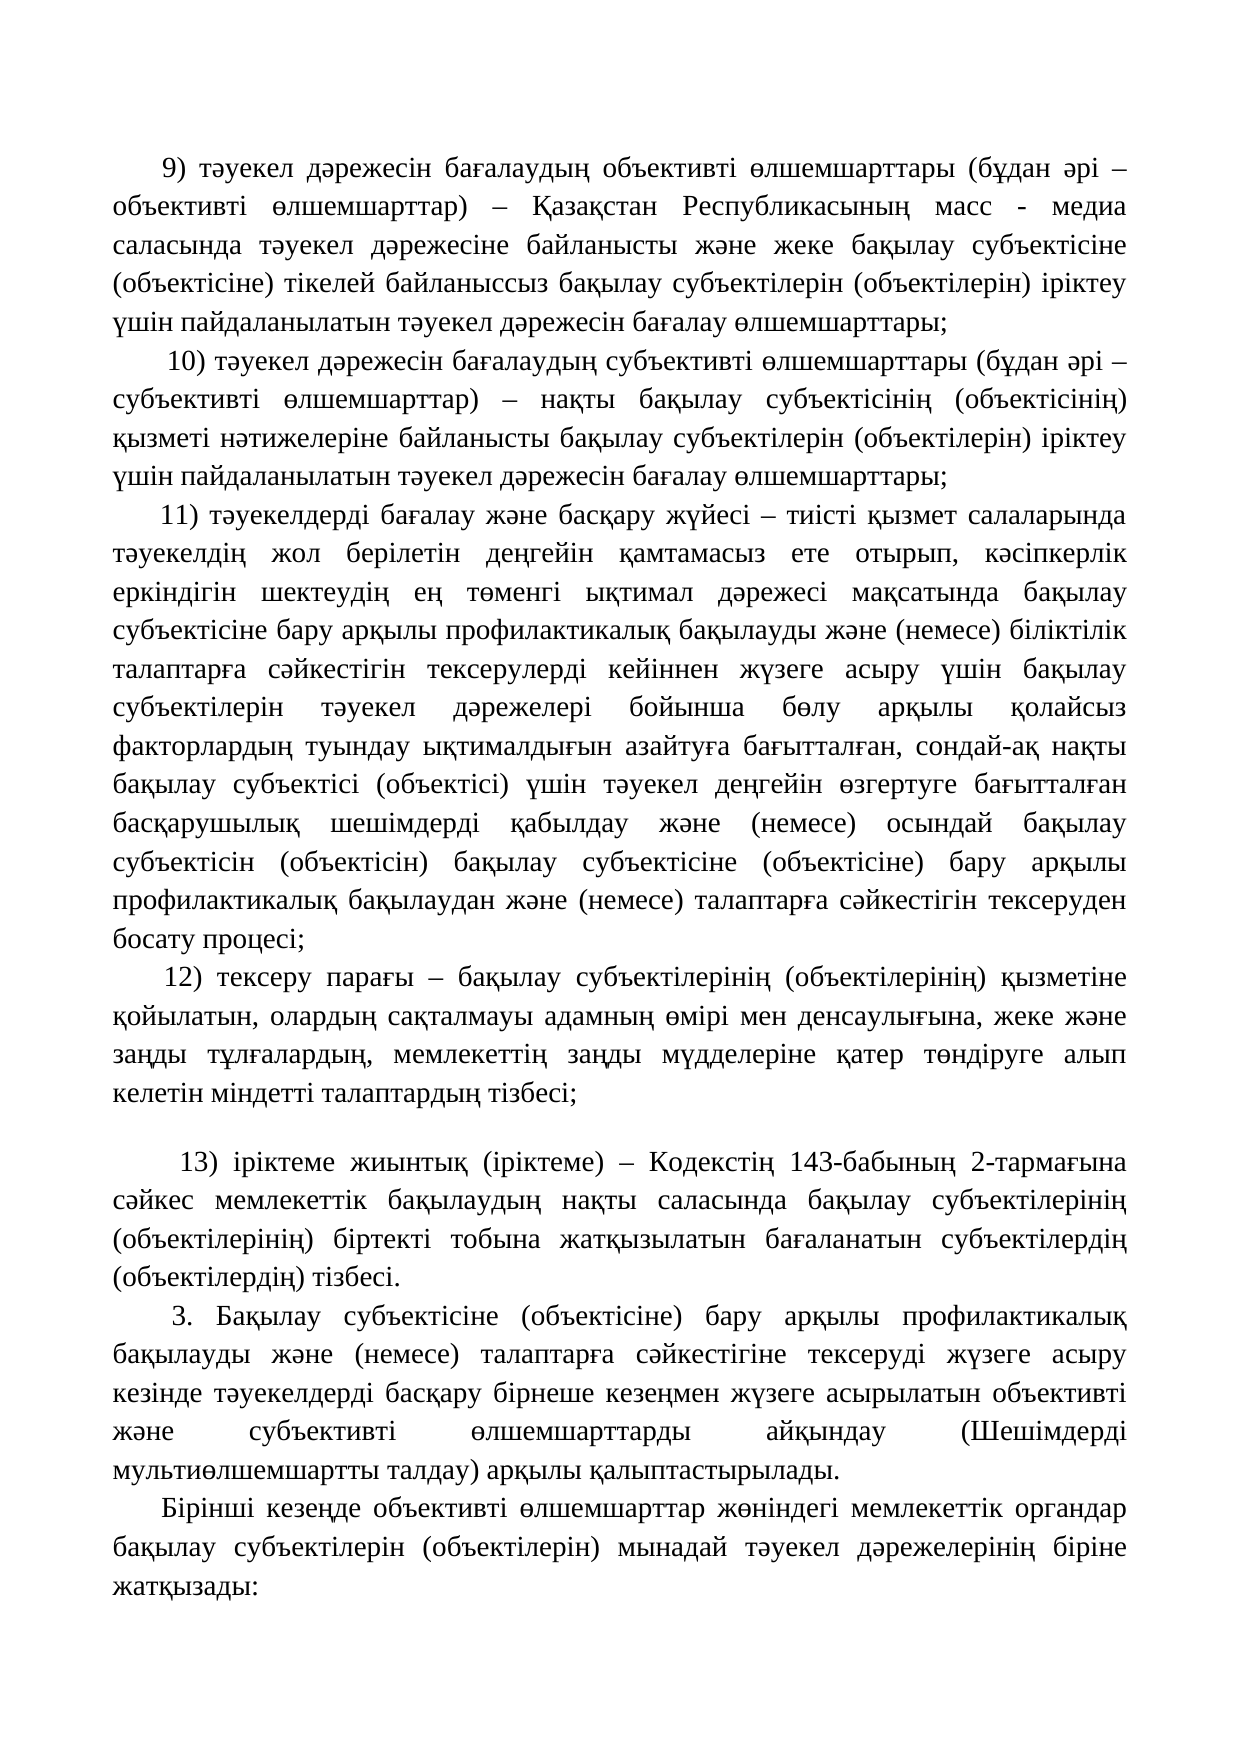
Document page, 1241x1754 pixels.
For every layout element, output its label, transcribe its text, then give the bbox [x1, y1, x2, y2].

text 3. Бақылау субъектісіне (объектісіне) бару арқылы профилактикалық бақылауды және (немесе) талаптарға сәйкестігіне тексеруді жүзеге асыру кезінде тәуекелдерді басқару бірнеше кезеңмен жүзеге асырылатын объективті және субъективті өлшемшарттарды айқындау (Шешімдерді мультиөлшемшартты талдау) арқылы қалыптастырылады. [112, 1298, 1128, 1486]
text 9) тәуекел дәрежесін бағалаудың объективті өлшемшарттары (бұдан әрі – объективті өлшемшарттар) – Қазақстан Республикасының масс - медиа саласында тәуекел дәрежесіне байланысты және жеке бақылау субъектісіне (объектісіне) тікелей байланыссыз бақылау субъектілерін (объектілерін) іріктеу үшін пайдаланылатын тәуекел дәрежесін бағалау өлшемшарттары; [112, 150, 1128, 338]
text 11) тәуекелдерді бағалау және басқару жүйесі – тиісті қызмет салаларында тәуекелдің жол берілетін деңгейін қамтамасыз ете отырып, кәсіпкерлік еркіндігін шектеудің ең төменгі ықтимал дәрежесі мақсатында бақылау субъектісіне бару арқылы профилактикалық бақылауды және (немесе) біліктілік талаптарға сәйкестігін тексерулерді кейіннен жүзеге асыру үшін бақылау субъектілерін тәуекел дәрежелері бойынша бөлу арқылы қолайсыз факторлардың туындау ықтималдығын азайтуға бағытталған, сондай-ақ нақты бақылау субъектісі (объектісі) үшін тәуекел деңгейін өзгертуге бағытталған басқарушылық шешімдерді қабылдау және (немесе) осындай бақылау субъектісін (объектісін) бақылау субъектісіне (объектісіне) бару арқылы профилактикалық бақылаудан және (немесе) талаптарға сәйкестігін тексеруден босату процесі; [112, 497, 1128, 954]
text Бірінші кезеңде объективті өлшемшарттар жөніндегі мемлекеттік органдар бақылау субъектілерін (объектілерін) мынадай тәуекел дәрежелерінің біріне жатқызады: [112, 1491, 1128, 1601]
text 13) іріктеме жиынтық (іріктеме) – Кодекстің 143-бабының 2-тармағына сәйкес мемлекеттік бақылаудың нақты саласында бақылау субъектілерінің (объектілерінің) біртекті тобына жатқызылатын бағаланатын субъектілердің (объектілердің) тізбесі. [112, 1144, 1128, 1293]
text 12) тексеру парағы – бақылау субъектілерінің (объектілерінің) қызметіне қойылатын, олардың сақталмауы адамның өмірі мен денсаулығына, жеке және заңды тұлғалардың, мемлекеттің заңды мүдделеріне қатер төндіруге алып келетін міндетті талаптардың тізбесі; [112, 959, 1128, 1108]
text 10) тәуекел дәрежесін бағалаудың субъективті өлшемшарттары (бұдан әрі – субъективті өлшемшарттар) – нақты бақылау субъектісінің (объектісінің) қызметі нәтижелеріне байланысты бақылау субъектілерін (объектілерін) іріктеу үшін пайдаланылатын тәуекел дәрежесін бағалау өлшемшарттары; [112, 343, 1128, 492]
